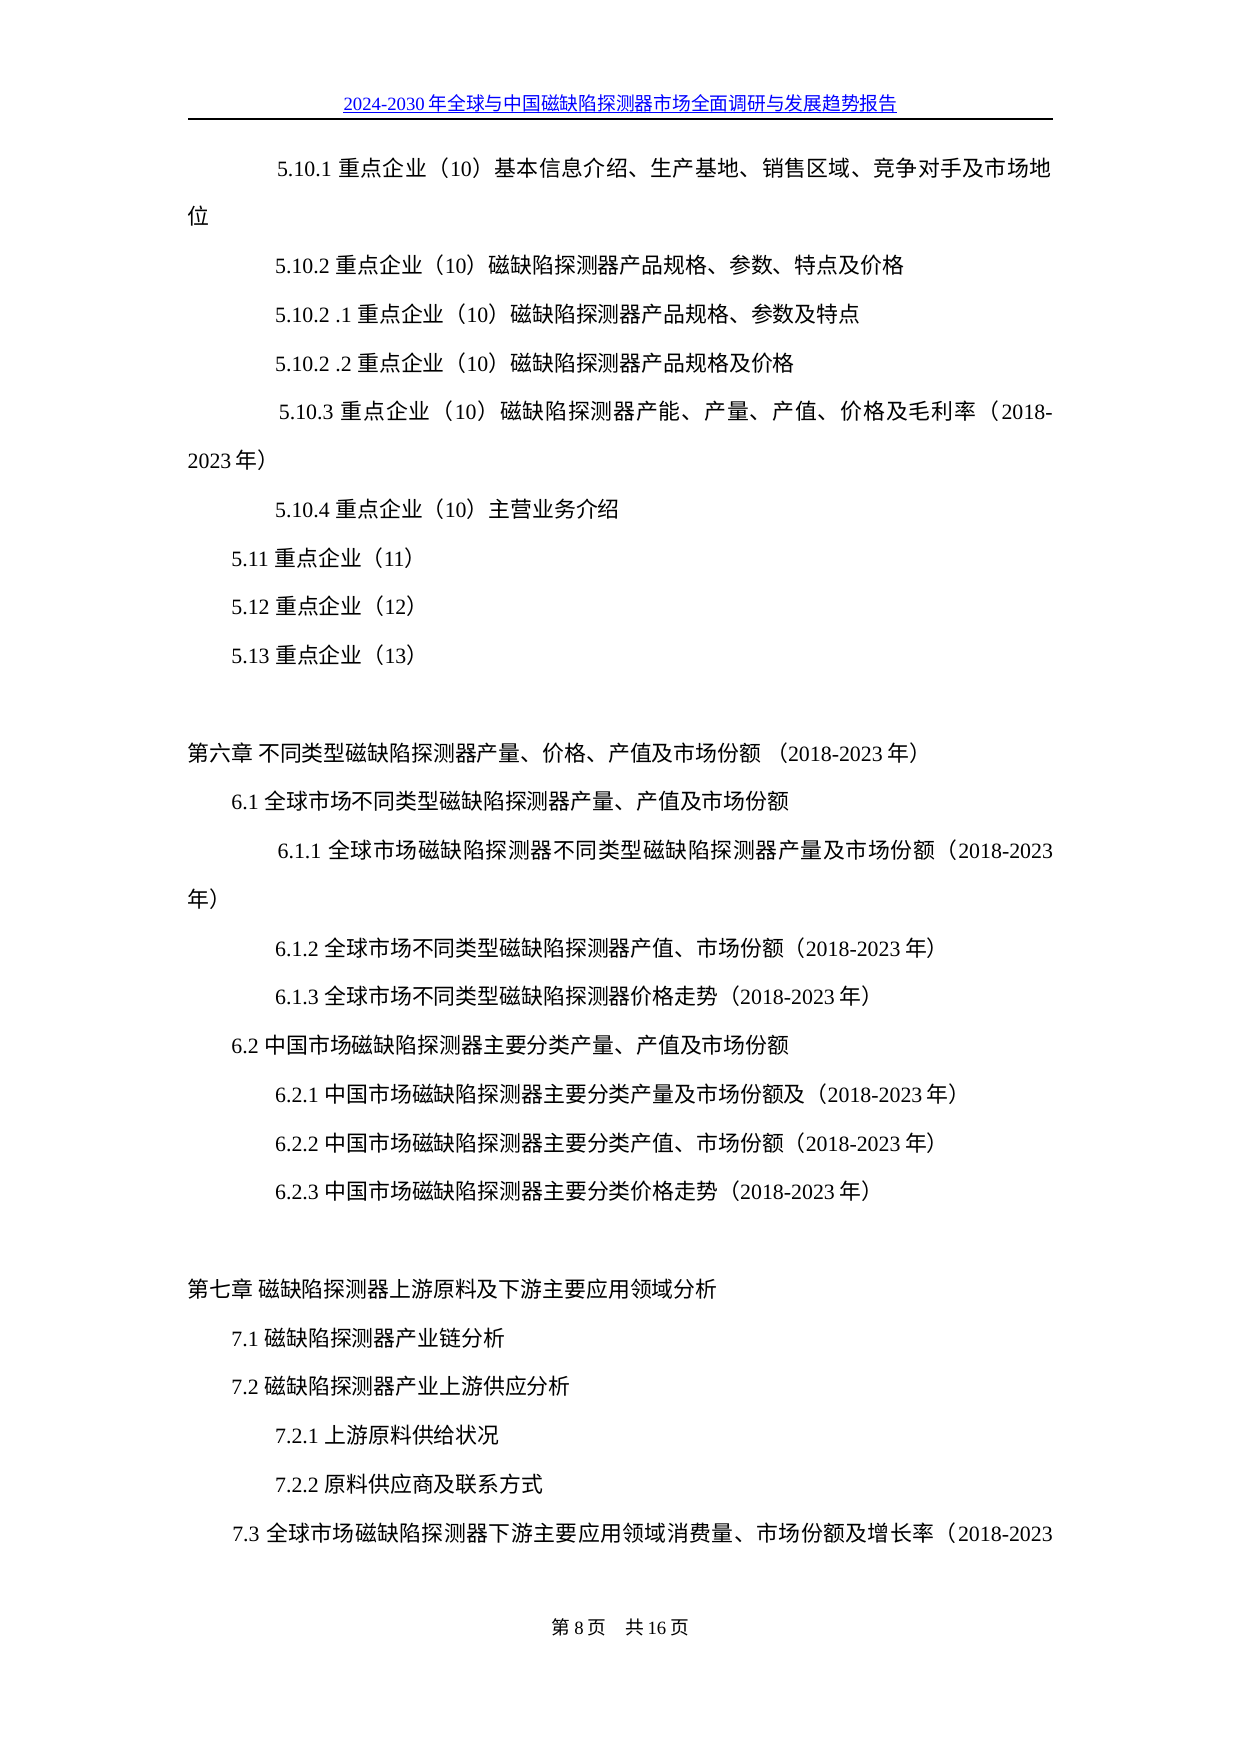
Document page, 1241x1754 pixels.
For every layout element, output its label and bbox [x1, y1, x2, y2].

text [187, 150, 1053, 1548]
